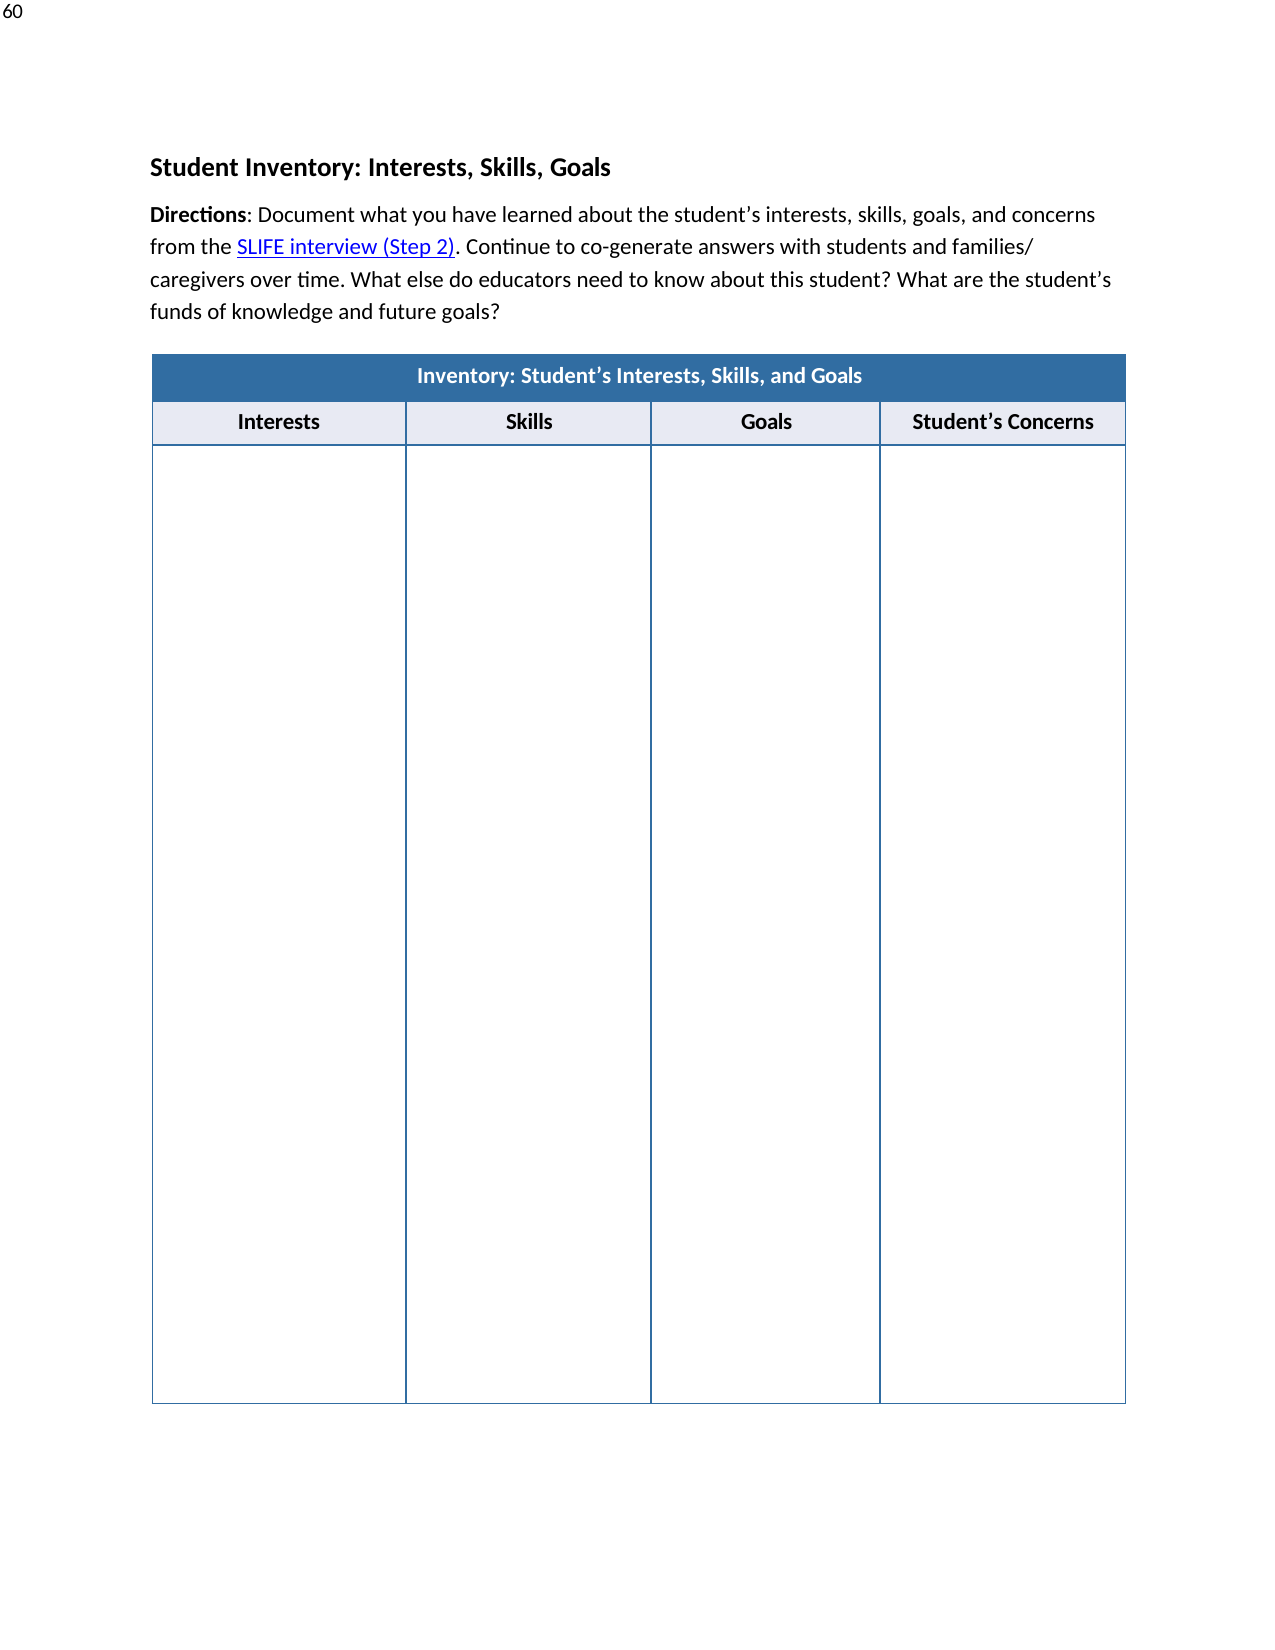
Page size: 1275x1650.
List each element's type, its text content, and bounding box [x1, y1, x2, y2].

table_cell Skills [407, 402, 650, 444]
table_cell [652, 446, 879, 1403]
table_cell Interests [153, 402, 405, 444]
title Student Inventory: Interests, Skills, Goals [150, 150, 1135, 183]
table_cell Goals [652, 402, 879, 444]
table_header Inventory: Student’s Interests, Skills, and Goals [153, 354, 1125, 400]
table_cell [153, 446, 405, 1403]
table_cell [881, 446, 1125, 1403]
table_cell Student’s Concerns [881, 402, 1125, 444]
text Directions: Document what you have learned about the student’s interests, skills, goals, and concerns from the SLIFE interview (Step 2). Continue to co-generate answers with students and families/ caregivers over time. What else do educators need to know about this student? What are the student’s funds of knowledge and future goals? [150, 200, 1127, 325]
table_cell [407, 446, 650, 1403]
